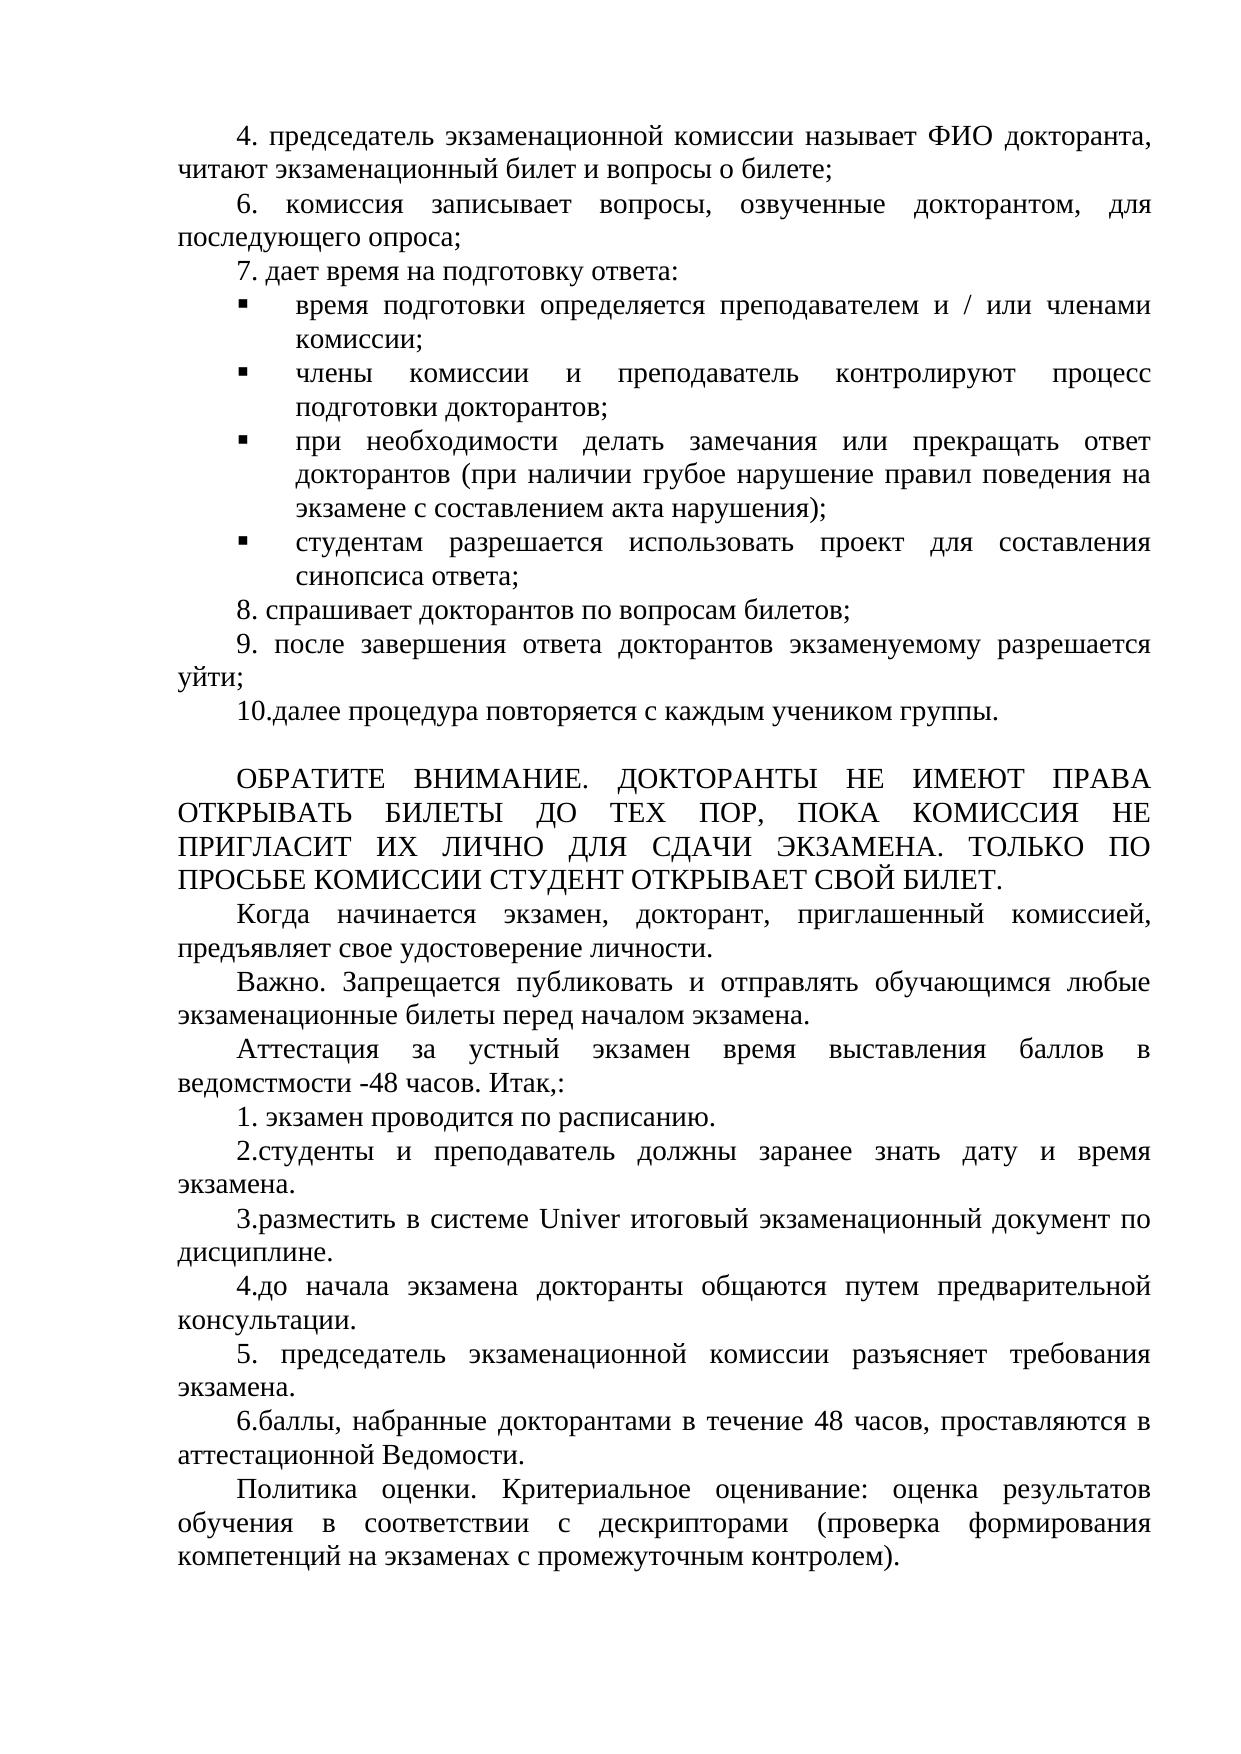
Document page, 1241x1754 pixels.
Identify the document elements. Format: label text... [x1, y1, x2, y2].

subtitle 7. дает время на подготовку ответа: [177, 253, 1152, 287]
subtitle 10.далее процедура повторяется с каждым учеником группы. [177, 693, 1152, 727]
subtitle 2.студенты и преподаватель должны заранее знать дату и время экзамена. [177, 1133, 1152, 1200]
subtitle 4.до начала экзамена докторанты общаются путем предварительной консультации. [177, 1268, 1152, 1335]
subtitle члены комиссии и преподаватель контролируют процесс подготовки докторантов; [236, 355, 1152, 422]
subtitle 9. после завершения ответа докторантов экзаменуемому разрешается уйти; [177, 626, 1152, 693]
subtitle Политика оценки. Критериальное оценивание: оценка результатов обучения в соответствии с дескрипторами (проверка формирования компетенций на экзаменах с промежуточным контролем). [177, 1471, 1152, 1572]
subtitle 6.баллы, набранные докторантами в течение 48 часов, проставляются в аттестационной Ведомости. [177, 1403, 1152, 1471]
subtitle 1. экзамен проводится по расписанию. [177, 1099, 1152, 1133]
subtitle 5. председатель экзаменационной комиссии разъясняет требования экзамена. [177, 1336, 1152, 1403]
subtitle Важно. Запрещается публиковать и отправлять обучающимся любые экзаменационные билеты перед началом экзамена. [177, 964, 1152, 1031]
subtitle 3.разместить в системе Univer итоговый экзаменационный документ по дисциплине. [177, 1201, 1152, 1268]
subtitle Когда начинается экзамен, докторант, приглашенный комиссией, предъявляет свое удостоверение личности. [177, 896, 1152, 963]
subtitle 8. спрашивает докторантов по вопросам билетов; [177, 592, 1152, 625]
subtitle 6. комиссия записывает вопросы, озвученные докторантом, для последующего опроса; [177, 186, 1152, 253]
subtitle Аттестация за устный экзамен время выставления баллов в ведомстмости -48 часов. Итак,: [177, 1031, 1152, 1098]
subtitle ОБРАТИТЕ ВНИМАНИЕ. ДОКТОРАНТЫ НЕ ИМЕЮТ ПРАВА ОТКРЫВАТЬ БИЛЕТЫ ДО ТЕХ ПОР, ПОКА КОМИССИЯ НЕ ПРИГЛАСИТ ИХ ЛИЧНО ДЛЯ СДАЧИ ЭКЗАМЕНА. ТОЛЬКО ПО ПРОСЬБЕ КОМИССИИ СТУДЕНТ ОТКРЫВАЕТ СВОЙ БИЛЕТ. [177, 762, 1152, 896]
subtitle 4. председатель экзаменационной комиссии называет ФИО докторанта, читают экзаменационный билет и вопросы о билете; [177, 118, 1152, 185]
subtitle студентам разрешается использовать проект для составления синопсиса ответа; [236, 524, 1152, 591]
subtitle время подготовки определяется преподавателем и / или членами комиссии; [236, 287, 1152, 354]
subtitle при необходимости делать замечания или прекращать ответ докторантов (при наличии грубое нарушение правил поведения на экзамене с составлением акта нарушения); [236, 423, 1152, 523]
